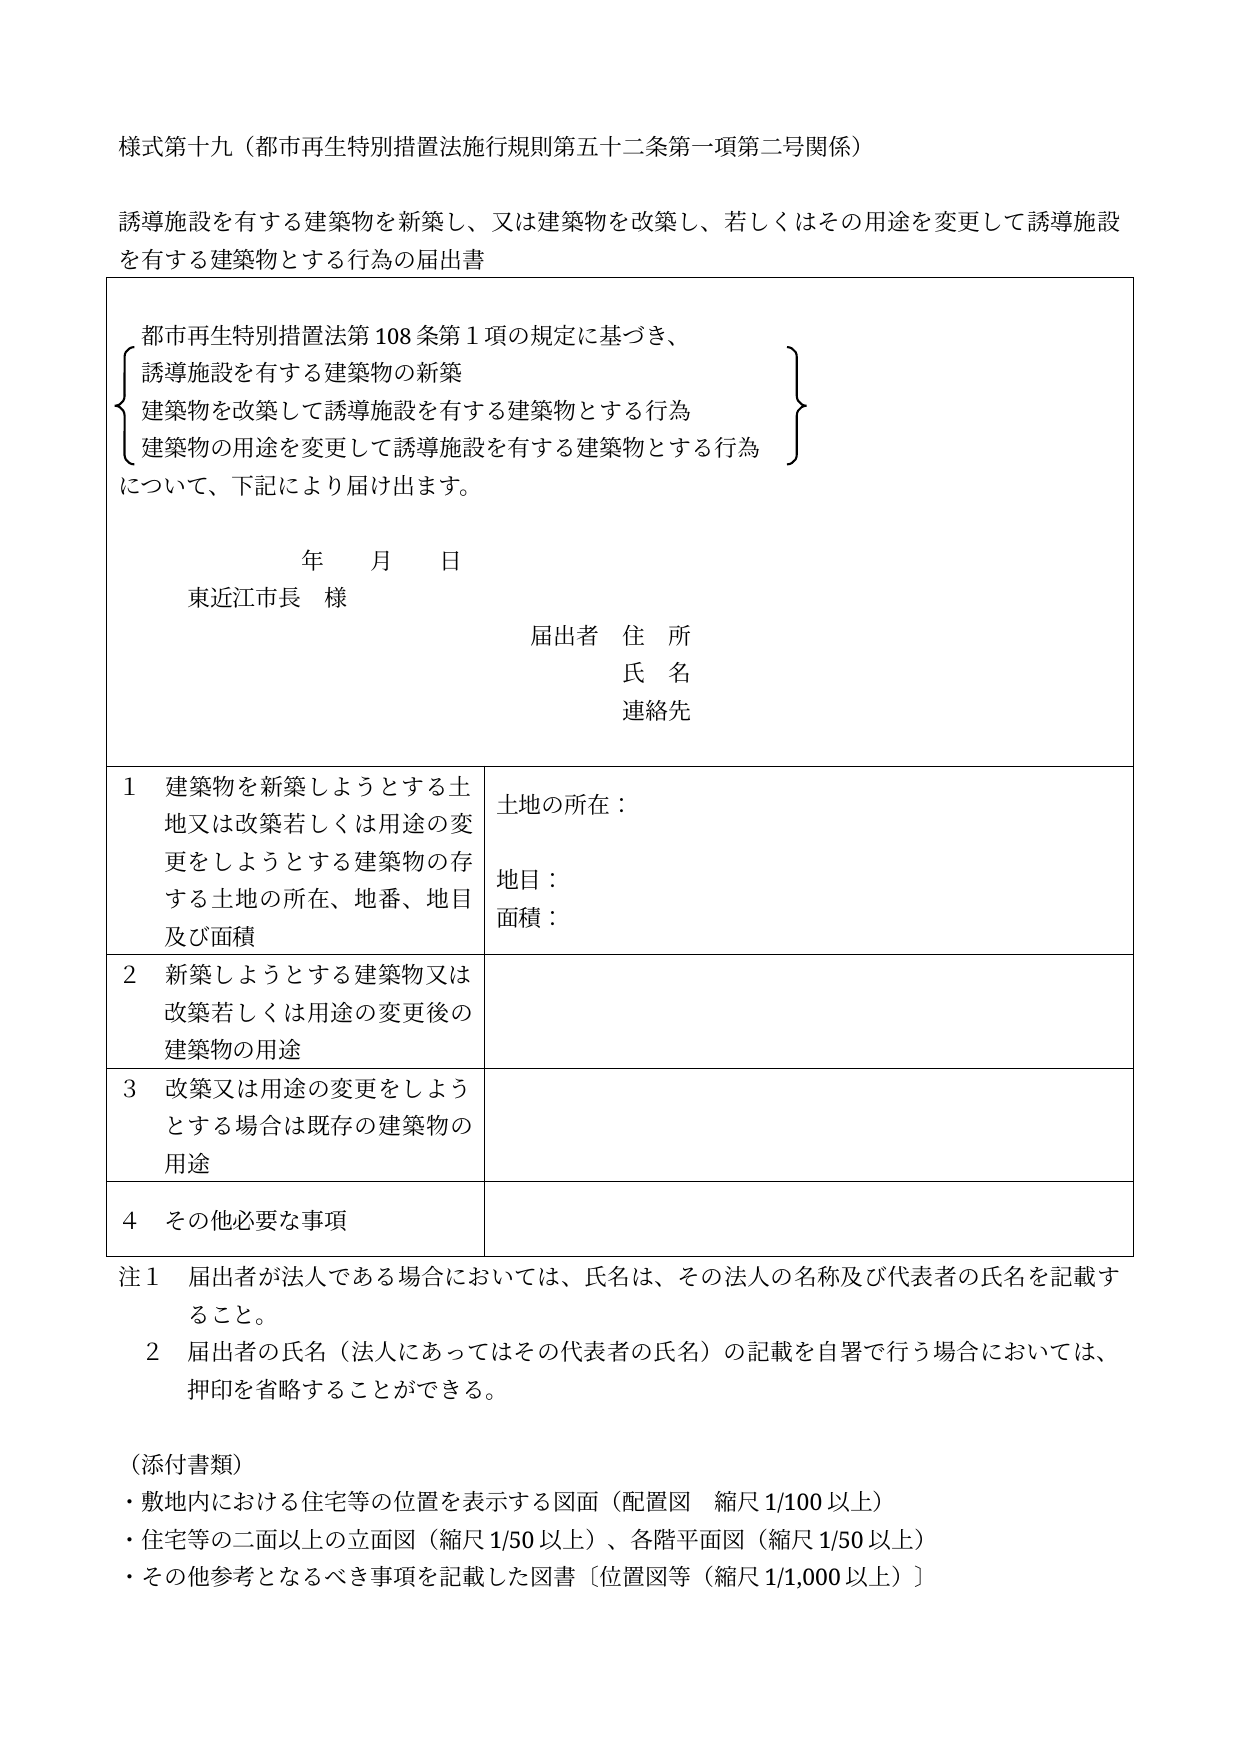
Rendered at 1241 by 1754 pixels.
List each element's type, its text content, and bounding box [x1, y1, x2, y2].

text ・住宅等の二面以上の立面図（縮尺1/50以上）、各階平面図（縮尺1/50以上） [118, 1520, 1122, 1557]
table_cell ２ 新築しようとする建築物又は改築若しくは用途の変更後の建築物の用途 [107, 955, 484, 1068]
table_cell 土地の所在： 地目： 面積： [485, 767, 1133, 954]
text 誘導施設を有する建築物を新築し、又は建築物を改築し、若しくはその用途を変更して誘導施設を有する建築物とする行為の届出書 [118, 202, 1122, 277]
text 注１ 届出者が法人である場合においては、氏名は、その法人の名称及び代表者の氏名を記載すること。 [118, 1257, 1122, 1332]
table_cell [485, 1182, 1133, 1256]
text ・その他参考となるべき事項を記載した図書〔位置図等（縮尺1/1,000以上）〕 [118, 1557, 1122, 1595]
table_cell [485, 955, 1133, 1068]
table_cell ３ 改築又は用途の変更をしようとする場合は既存の建築物の用途 [107, 1069, 484, 1181]
text （添付書類） [118, 1445, 1122, 1482]
table_header 都市再生特別措置法第108条第１項の規定に基づき、 誘導施設を有する建築物の新築 建築物を改築して誘導施設を有する建築物とする行為 建築物の用途を変更して誘導施設を有する建築物とする行為 について、下記により届け出ます。 年 月 日 東近江市長 様 届出者 住 所 氏 名 連絡先 [107, 278, 1133, 766]
table_cell １ 建築物を新築しようとする土地又は改築若しくは用途の変更をしようとする建築物の存する土地の所在、地番、地目及び面積 [107, 767, 484, 954]
table_cell ４ その他必要な事項 [107, 1182, 484, 1256]
text ２ 届出者の氏名（法人にあってはその代表者の氏名）の記載を自署で行う場合においては、押印を省略することができる。 [141, 1332, 1122, 1407]
table_cell [485, 1069, 1133, 1181]
text ・敷地内における住宅等の位置を表示する図面（配置図 縮尺1/100以上） [118, 1482, 1122, 1520]
text 様式第十九（都市再生特別措置法施行規則第五十二条第一項第二号関係） [118, 127, 1122, 164]
